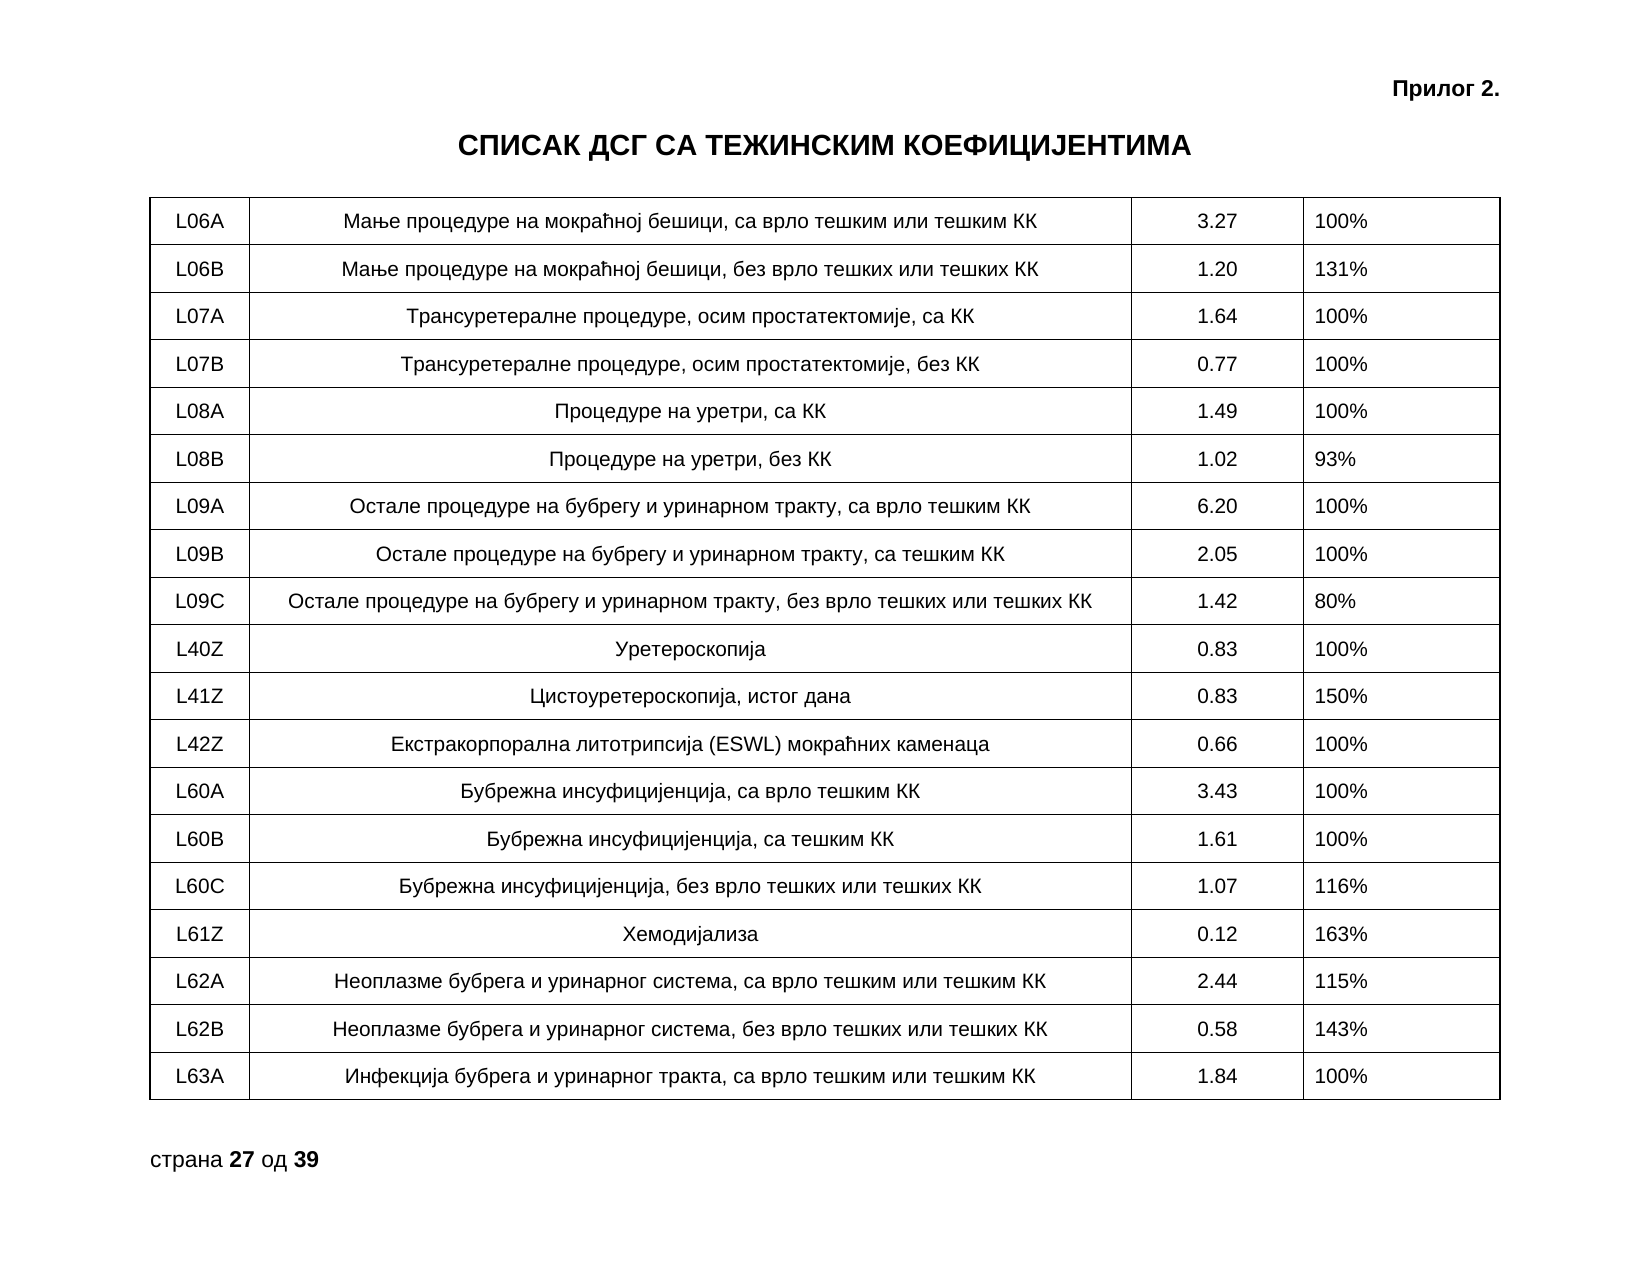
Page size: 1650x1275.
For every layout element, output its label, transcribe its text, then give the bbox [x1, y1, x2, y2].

table_cell 2.44 [1132, 958, 1303, 1004]
table_cell L07A [151, 293, 249, 339]
table_cell Бубрежна инсуфицијенција, са врло тешким КК [250, 768, 1131, 814]
table_cell 115% [1304, 958, 1499, 1004]
table_cell L60B [151, 815, 249, 862]
table_cell 100% [1304, 340, 1499, 387]
table_cell 6.20 [1132, 483, 1303, 529]
table_cell L09C [151, 578, 249, 624]
table_cell 1.07 [1132, 863, 1303, 909]
table_cell 93% [1304, 435, 1499, 482]
table_cell Остале процедуре на бубрегу и уринарном тракту, са врло тешким КК [250, 483, 1131, 529]
table_cell 100% [1304, 293, 1499, 339]
table_cell 0.77 [1132, 340, 1303, 387]
table_cell 143% [1304, 1005, 1499, 1052]
table_cell 80% [1304, 578, 1499, 624]
table_cell 0.66 [1132, 720, 1303, 767]
table_cell 2.05 [1132, 530, 1303, 577]
table_cell 0.83 [1132, 673, 1303, 719]
table_cell 1.20 [1132, 245, 1303, 292]
table_cell Уретероскопија [250, 625, 1131, 672]
table_cell 1.84 [1132, 1053, 1303, 1099]
table_cell L62A [151, 958, 249, 1004]
table_cell 100% [1304, 625, 1499, 672]
table_cell 100% [1304, 815, 1499, 862]
table_cell 0.58 [1132, 1005, 1303, 1052]
table_cell 100% [1304, 483, 1499, 529]
table_cell Мање процедуре на мокраћној бешици, без врло тешких или тешких КК [250, 245, 1131, 292]
table_cell L63A [151, 1053, 249, 1099]
table_cell L09B [151, 530, 249, 577]
table_cell Остале процедуре на бубрегу и уринарном тракту, без врло тешких или тешких КК [250, 578, 1131, 624]
table_cell L06A [151, 198, 249, 244]
table_cell Неоплазме бубрега и уринарног система, са врло тешким или тешким КК [250, 958, 1131, 1004]
table_cell Бубрежна инсуфицијенција, са тешким КК [250, 815, 1131, 862]
table_cell L62B [151, 1005, 249, 1052]
table_cell 100% [1304, 1053, 1499, 1099]
table_cell 131% [1304, 245, 1499, 292]
table_cell 100% [1304, 388, 1499, 434]
table_cell L60C [151, 863, 249, 909]
table_cell Eкстракорпорална литотрипсија (ЕSWL) мокраћних каменаца [250, 720, 1131, 767]
table_cell 100% [1304, 720, 1499, 767]
table_cell Трансуретералне процедуре, осим простатектомије, са КК [250, 293, 1131, 339]
table_cell 1.02 [1132, 435, 1303, 482]
table_cell L40Z [151, 625, 249, 672]
table_cell L08A [151, 388, 249, 434]
table_cell 0.83 [1132, 625, 1303, 672]
table_cell 150% [1304, 673, 1499, 719]
table_cell Остале процедуре на бубрегу и уринарном тракту, са тешким КК [250, 530, 1131, 577]
table_cell Хемодијализа [250, 910, 1131, 957]
table_cell Инфекција бубрега и уринарног тракта, са врло тешким или тешким КК [250, 1053, 1131, 1099]
table_cell L42Z [151, 720, 249, 767]
table_cell Трансуретералне процедуре, осим простатектомије, без КК [250, 340, 1131, 387]
table_cell 0.12 [1132, 910, 1303, 957]
table_cell 3.27 [1132, 198, 1303, 244]
table_cell L61Z [151, 910, 249, 957]
table_cell 116% [1304, 863, 1499, 909]
table_cell Бубрежна инсуфицијенција, без врло тешких или тешких КК [250, 863, 1131, 909]
table_cell L06B [151, 245, 249, 292]
table_cell Процедуре на уретри, без КК [250, 435, 1131, 482]
table_cell L60A [151, 768, 249, 814]
table_cell 1.64 [1132, 293, 1303, 339]
table_cell L08B [151, 435, 249, 482]
table_cell 163% [1304, 910, 1499, 957]
table_cell Цистоуретероскопија, истог дана [250, 673, 1131, 719]
table_cell Процедуре на уретри, са КК [250, 388, 1131, 434]
table_cell Мање процедуре на мокраћној бешици, са врло тешким или тешким КК [250, 198, 1131, 244]
table_cell 1.49 [1132, 388, 1303, 434]
table_cell 1.42 [1132, 578, 1303, 624]
table_cell L41Z [151, 673, 249, 719]
table_cell L07B [151, 340, 249, 387]
table_cell Неоплазме бубрега и уринарног система, без врло тешких или тешких КК [250, 1005, 1131, 1052]
table_cell L09A [151, 483, 249, 529]
table_cell 100% [1304, 530, 1499, 577]
table_cell 1.61 [1132, 815, 1303, 862]
table_cell 100% [1304, 768, 1499, 814]
table_cell 3.43 [1132, 768, 1303, 814]
table_cell 100% [1304, 198, 1499, 244]
